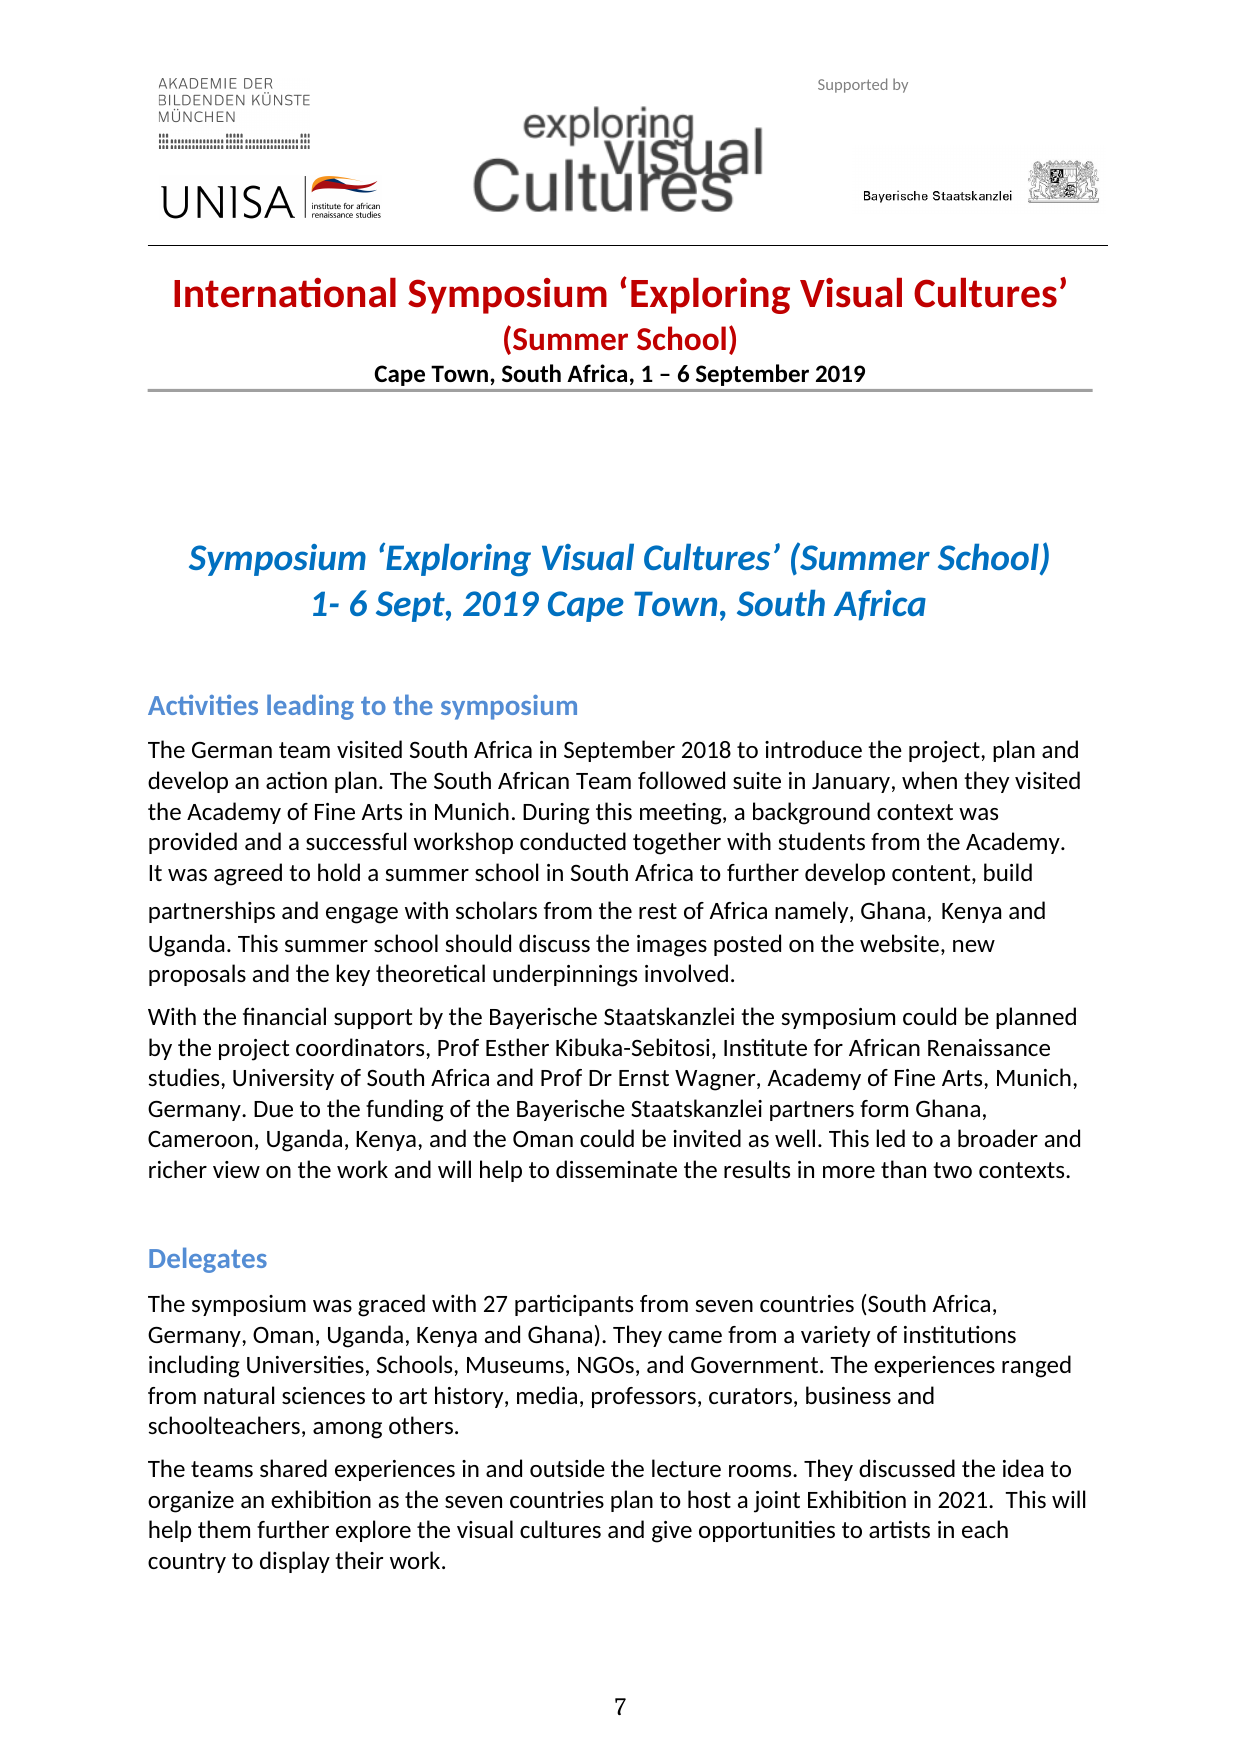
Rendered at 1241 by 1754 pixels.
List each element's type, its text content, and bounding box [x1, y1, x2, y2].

picture [470, 100, 771, 218]
text With the financial support by the Bayerische Staatskanzlei the symposium could be planned by the project coordinators, Prof Esther Kibuka-Sebitosi, Institute for African Renaissance studies, University of South Africa and Prof Dr Ernst Wagner, Academy of Fine Arts, Munich, Germany. Due to the funding of the Bayerische Staatskanzlei partners form Ghana, Cameroon, Uganda, Kenya, and the Oman could be invited as well. This led to a broader and richer view on the work and will help to disseminate the results in more than two contexts. [148, 1002, 1093, 1185]
text Delegates [148, 1240, 1093, 1276]
text The symposium was graced with 27 participants from seven countries (South Africa, Germany, Oman, Uganda, Kenya and Ghana). They came from a variety of institutions including Universities, Schools, Museums, NGOs, and Government. The experiences ranged from natural sciences to art history, media, professors, curators, business and schoolteachers, among others. [148, 1288, 1093, 1441]
picture [158, 175, 382, 220]
text The German team visited South Africa in September 2018 to introduce the project, plan and develop an action plan. The South African Team followed suite in January, when they visited the Academy of Fine Arts in Munich. During this meeting, a background context was provided and a successful workshop conducted together with students from the Academy. It was agreed to hold a summer school in South Africa to further develop content, build partnerships and engage with scholars from the rest of Africa namely, Ghana, Kenya and Uganda. This summer school should discuss the images posted on the website, new proposals and the key theoretical underpinnings involved. [148, 735, 1093, 989]
picture [852, 145, 1107, 214]
text Symposium ‘Exploring Visual Cultures’ (Summer School) 1- 6 Sept, 2019 Cape Town, South Africa [148, 534, 1093, 626]
text The teams shared experiences in and outside the lecture rooms. They discussed the idea to organize an exhibition as the seven countries plan to host a joint Exhibition in 2021. This will help them further explore the visual cultures and give opportunities to artists in each country to display their work. [148, 1453, 1093, 1576]
picture [158, 78, 310, 149]
text Activities leading to the symposium [148, 687, 1093, 722]
